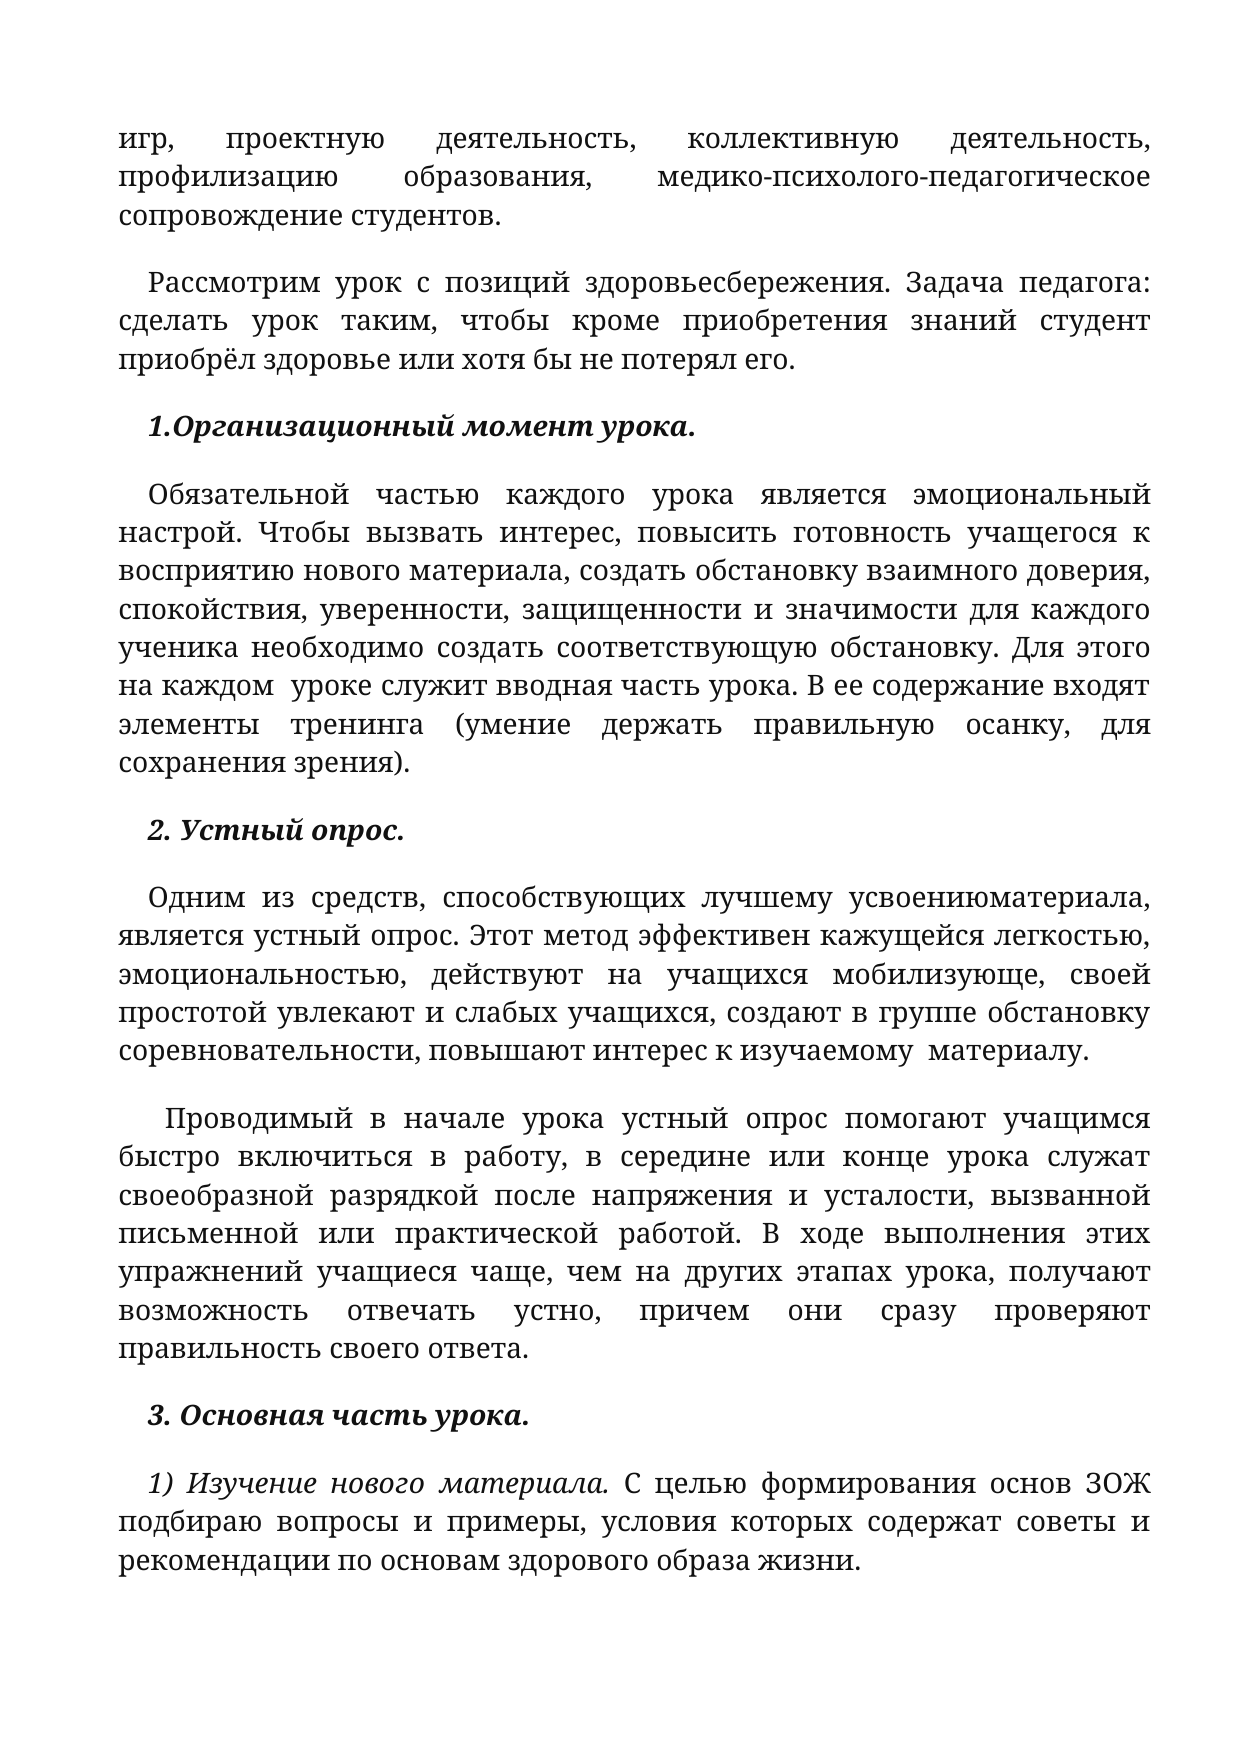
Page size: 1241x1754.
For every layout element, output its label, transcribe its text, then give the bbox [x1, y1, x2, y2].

text Обязательной частью каждого урока является эмоциональный настрой. Чтобы вызвать интерес, повысить готовность учащегося к восприятию нового материала, создать обстановку взаимного доверия, спокойствия, уверенности, защищенности и значимости для каждого ученика необходимо создать соответствующую обстановку. Для этого на каждом уроке служит вводная часть урока. В ее содержание входят элементы тренинга (умение держать правильную осанку, для сохранения зрения). [118, 474, 1152, 781]
text 3. Основная часть урока. [118, 1396, 1152, 1434]
text Рассмотрим урок с позиций здоровьесбережения. Задача педагога: сделать урок таким, чтобы кроме приобретения знаний студент приобрёл здоровье или хотя бы не потерял его. [118, 262, 1152, 377]
text Одним из средств, способствующих лучшему усвоениюматериала, является устный опрос. Этот метод эффективен кажущейся легкостью, эмоциональностью, действуют на учащихся мобилизующе, своей простотой увлекают и слабых учащихся, создают в группе обстановку соревновательности, повышают интерес к изучаемому материалу. [118, 877, 1152, 1069]
text Проводимый в начале урока устный опрос помогают учащимся быстро включиться в работу, в середине или конце урока служат своеобразной разрядкой после напряжения и усталости, вызванной письменной или практической работой. В ходе выполнения этих упражнений учащиеся чаще, чем на других этапах урока, получают возможность отвечать устно, причем они сразу проверяют правильность своего ответа. [118, 1098, 1152, 1366]
text 1.Организационный момент урока. [118, 406, 1152, 445]
text 2. Устный опрос. [118, 810, 1152, 848]
text 1) Изучение нового материала. С целью формирования основ ЗОЖ подбираю вопросы и примеры, условия которых содержат советы и рекомендации по основам здорового образа жизни. [118, 1463, 1152, 1578]
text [118, 118, 1152, 233]
